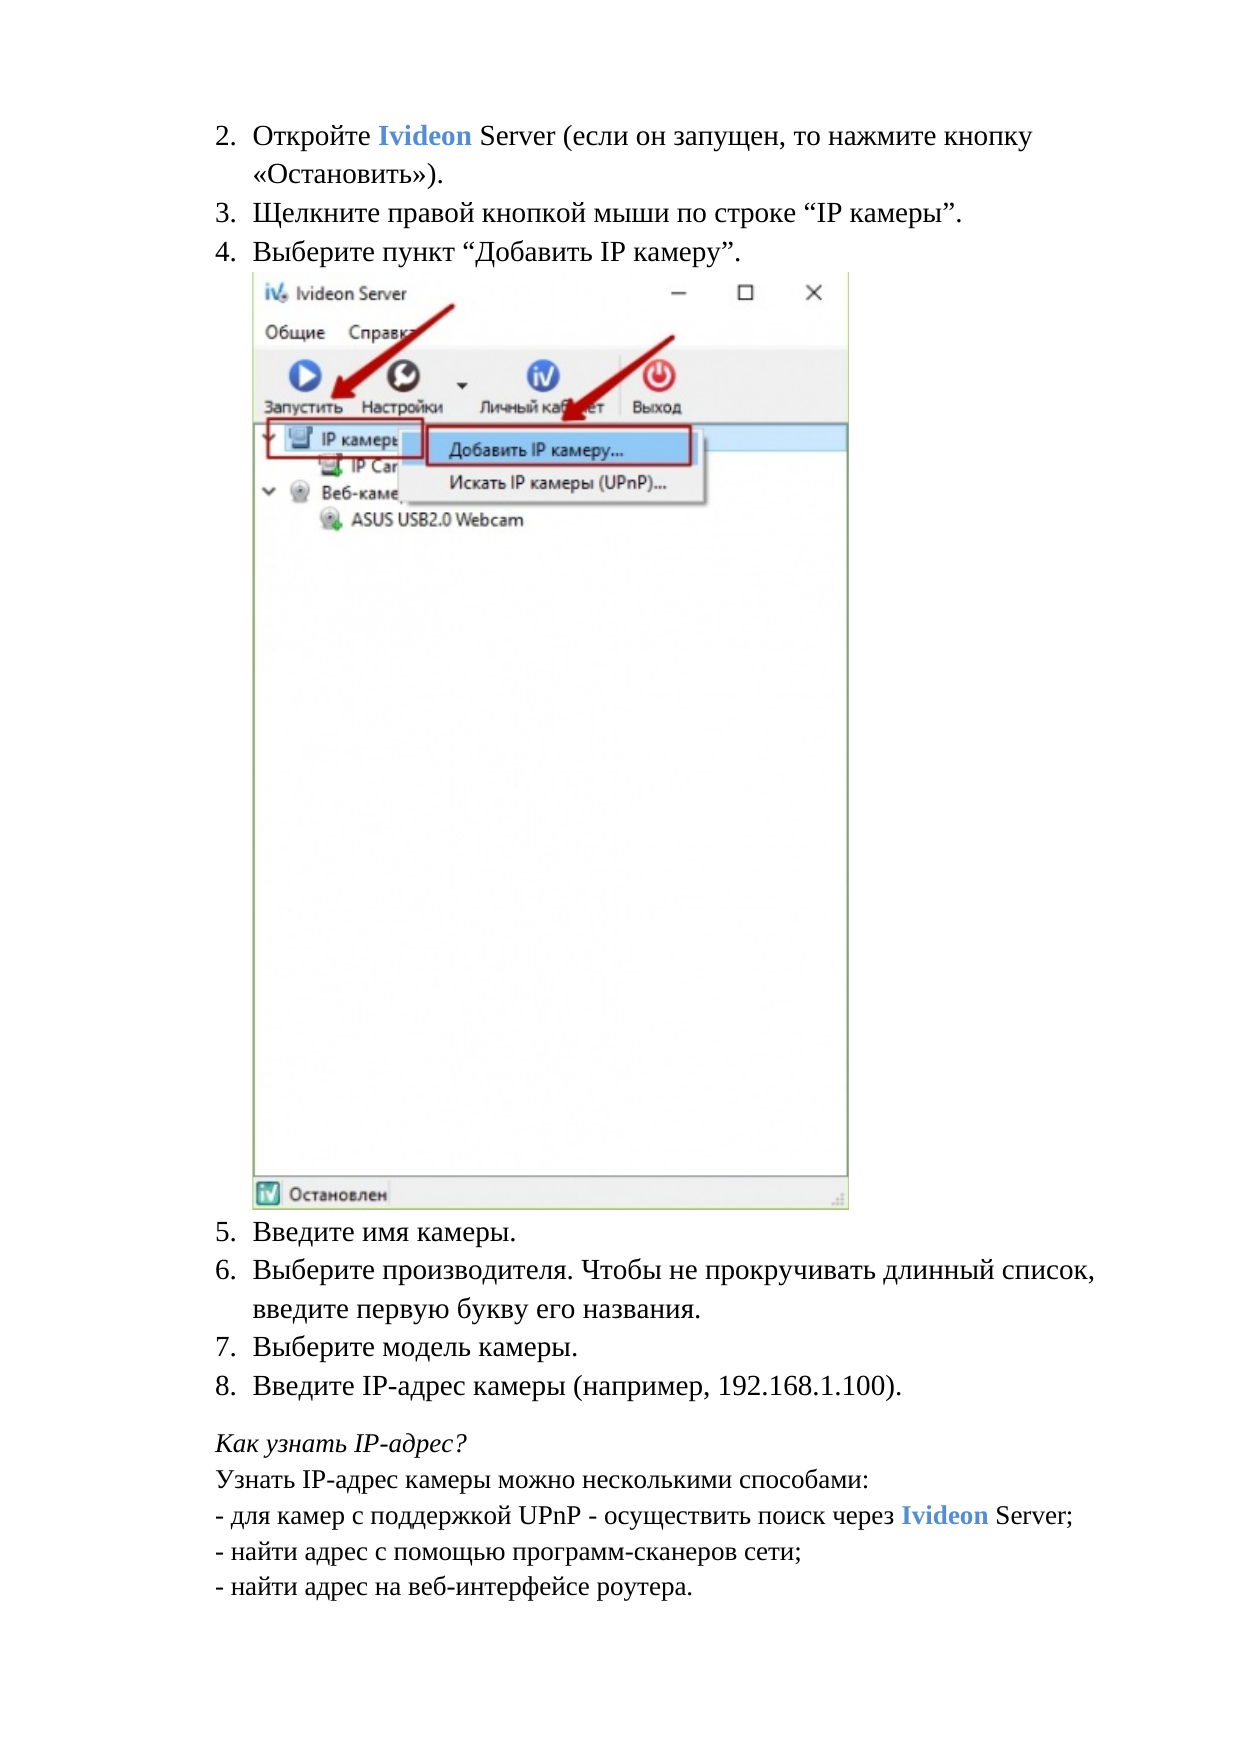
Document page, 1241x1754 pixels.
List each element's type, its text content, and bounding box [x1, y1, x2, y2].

list Откройте Ivideon Server (если он запущен, то нажмите кнопку «Остановить»). [215, 118, 1152, 190]
list Введите имя камеры. [215, 1214, 1152, 1247]
text - найти адрес с помощью программ-сканеров сети; [215, 1535, 1152, 1566]
list Выберите модель камеры. [215, 1329, 1152, 1363]
text - для камер с поддержкой UPnP - осуществить поиск через Ivideon Server; [215, 1499, 1152, 1530]
list Выберите пункт “Добавить IP камеру”. [215, 234, 1152, 267]
list Выберите производителя. Чтобы не прокручивать длинный список, введите первую букву его названия. [215, 1252, 1152, 1324]
list Щелкните правой кнопкой мыши по строке “IP камеры”. [215, 195, 1152, 229]
picture [252, 272, 849, 1210]
list Введите IP-адрес камеры (например, 192.168.1.100). [215, 1368, 1152, 1402]
text Узнать IP-адрес камеры можно несколькими способами: [215, 1463, 1152, 1494]
text Как узнать IP-адрес? [215, 1427, 1152, 1459]
text - найти адрес на веб-интерфейсе роутера. [215, 1570, 1152, 1602]
